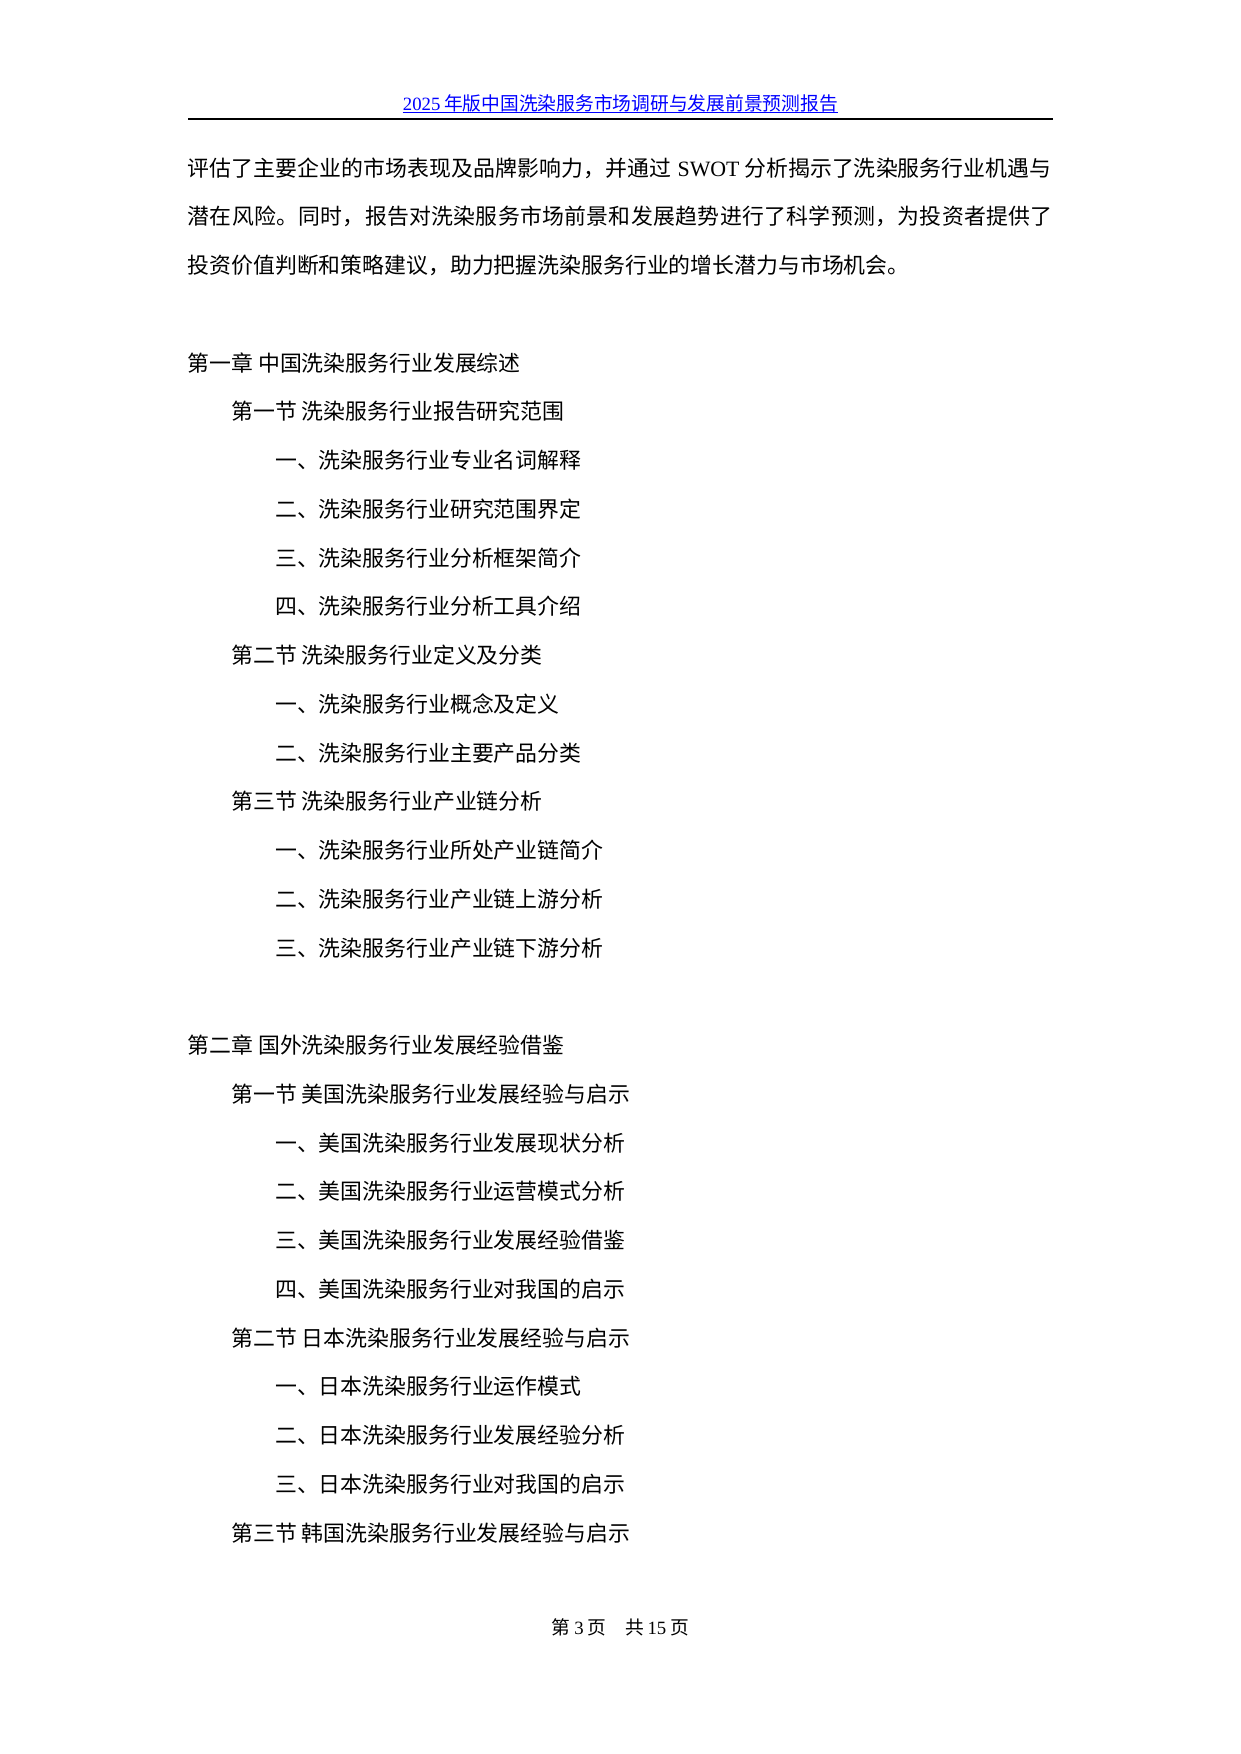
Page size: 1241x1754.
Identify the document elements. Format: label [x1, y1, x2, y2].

text [187, 150, 1053, 1548]
